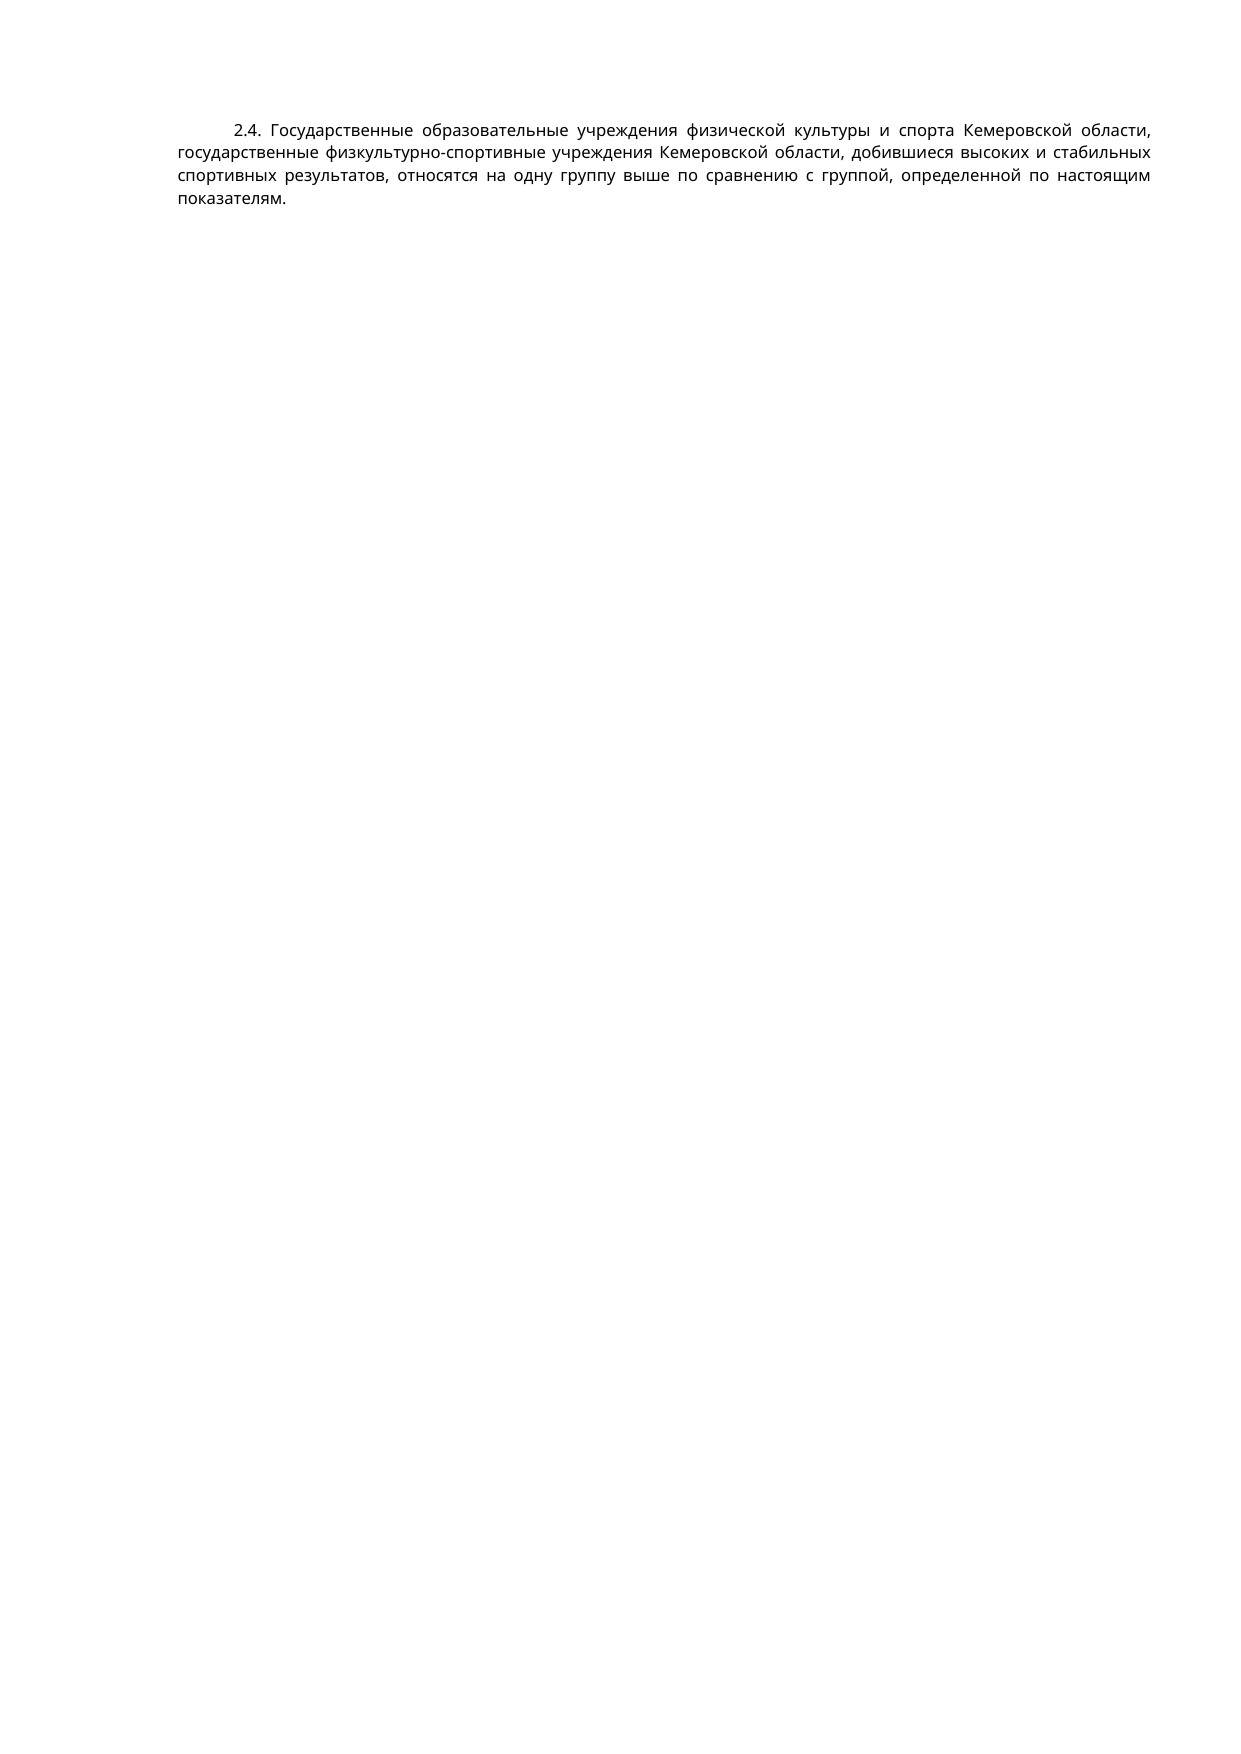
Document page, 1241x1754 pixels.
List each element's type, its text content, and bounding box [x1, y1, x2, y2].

text 2.4. Государственные образовательные учреждения физической культуры и спорта Кемеровской области, государственные физкультурно-спортивные учреждения Кемеровской области, добившиеся высоких и стабильных спортивных результатов, относятся на одну группу выше по сравнению с группой, определенной по настоящим показателям. [177, 118, 1152, 209]
